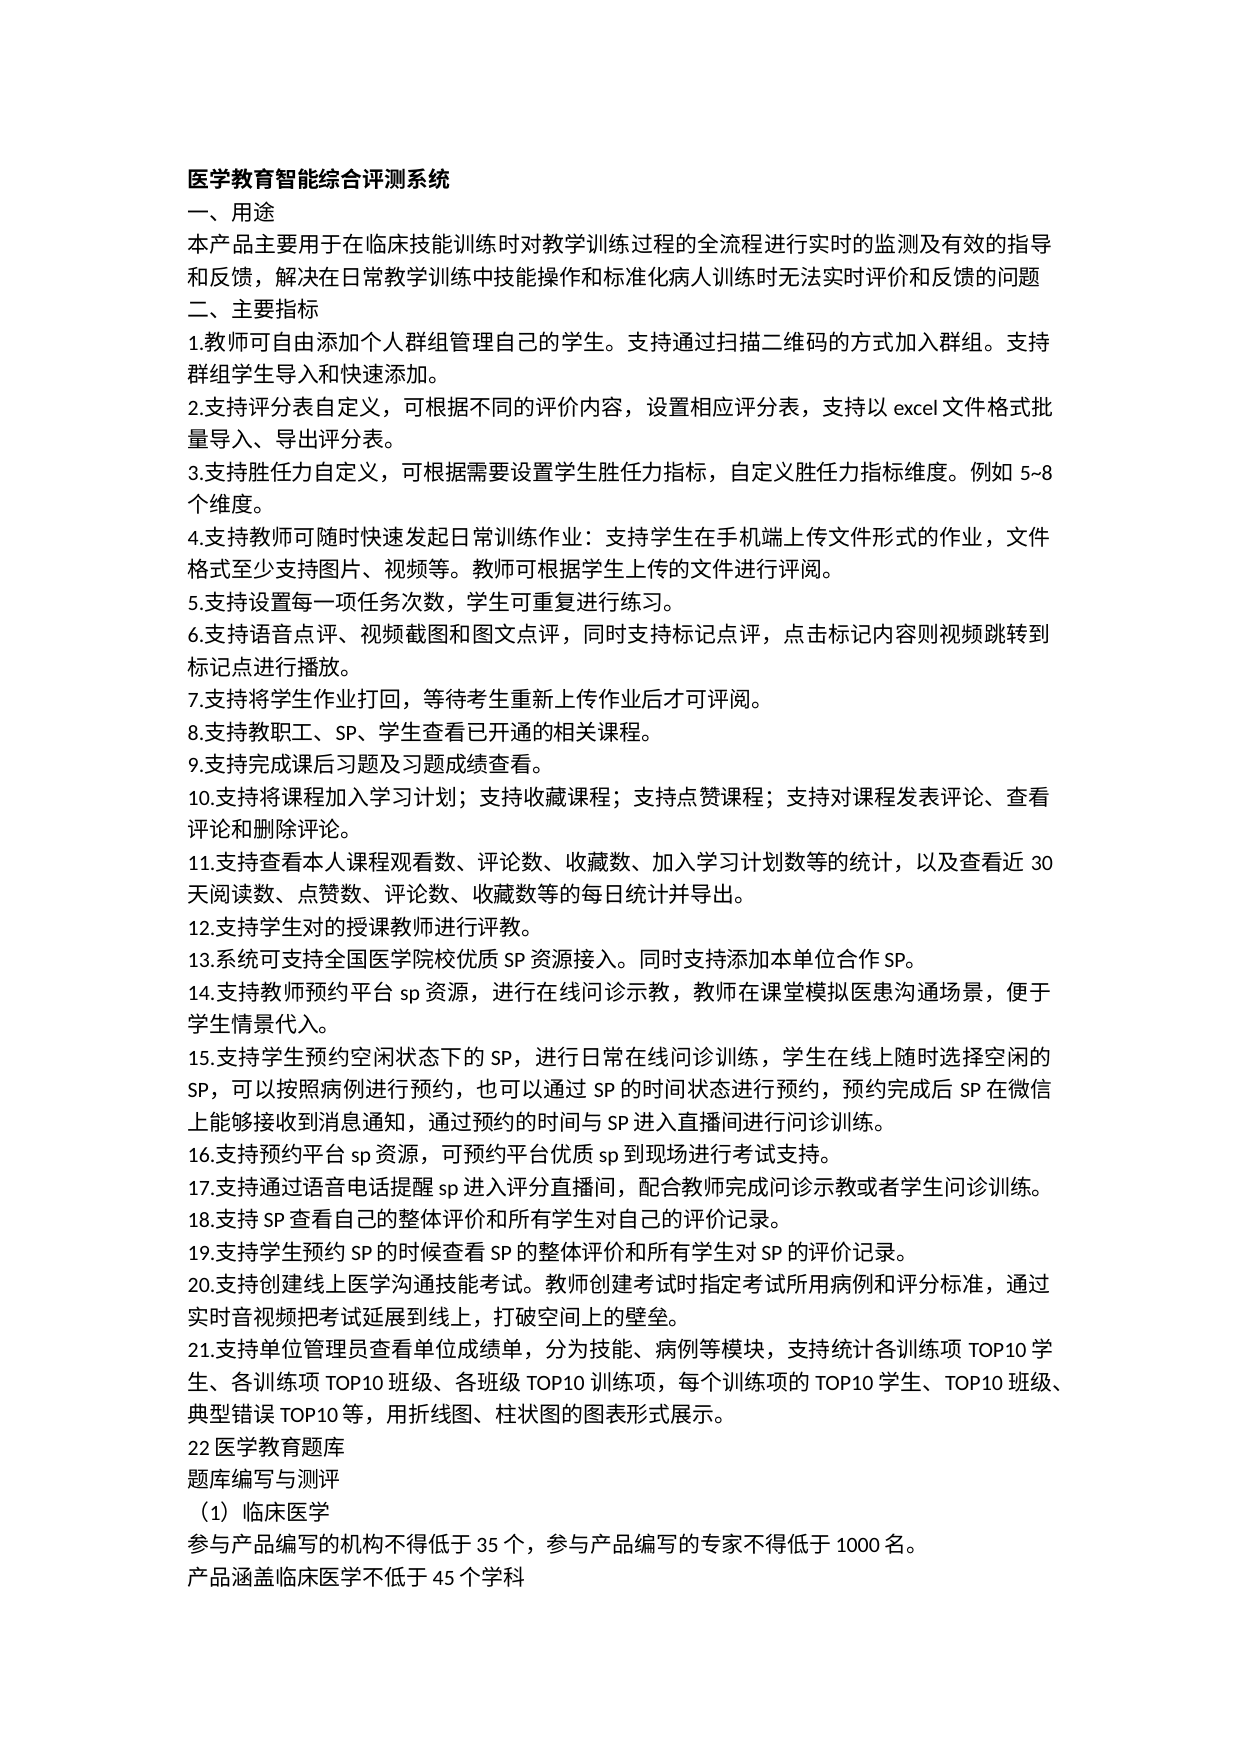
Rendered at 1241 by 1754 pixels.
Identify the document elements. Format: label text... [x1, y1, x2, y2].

text 10.支持将课程加入学习计划；支持收藏课程；支持点赞课程；支持对课程发表评论、查看评论和删除评论。 [187, 779, 1053, 844]
text 二、主要指标 [187, 292, 1053, 324]
text （1）临床医学 [187, 1494, 1053, 1527]
text 20.支持创建线上医学沟通技能考试。教师创建考试时指定考试所用病例和评分标准，通过实时音视频把考试延展到线上，打破空间上的壁垒。 [187, 1267, 1053, 1332]
text 产品涵盖临床医学不低于45个学科 [187, 1559, 1053, 1592]
text 21.支持单位管理员查看单位成绩单，分为技能、病例等模块，支持统计各训练项 TOP10学生、各训练项 TOP10 班级、各班级 TOP10 训练项，每个训练项的TOP10 学生、TOP10 班级、典型错误 TOP10等，用折线图、柱状图的图表形式展示。 [187, 1332, 1053, 1429]
text 医学教育智能综合评测系统 [187, 162, 1053, 194]
text 18.支持SP查看自己的整体评价和所有学生对自己的评价记录。 [187, 1202, 1053, 1234]
text 13.系统可支持全国医学院校优质SP资源接入。同时支持添加本单位合作SP。 [187, 942, 1053, 974]
text 本产品主要用于在临床技能训练时对教学训练过程的全流程进行实时的监测及有效的指导和反馈，解决在日常教学训练中技能操作和标准化病人训练时无法实时评价和反馈的问题 [187, 227, 1053, 292]
text 3.支持胜任力自定义，可根据需要设置学生胜任力指标，自定义胜任力指标维度。例如5~8个维度。 [187, 454, 1053, 519]
text 1.教师可自由添加个人群组管理自己的学生。支持通过扫描二维码的方式加入群组。支持群组学生导入和快速添加。 [187, 324, 1053, 389]
text 6.支持语音点评、视频截图和图文点评，同时支持标记点评，点击标记内容则视频跳转到标记点进行播放。 [187, 617, 1053, 682]
text 一、用途 [187, 194, 1053, 227]
text 参与产品编写的机构不得低于35个，参与产品编写的专家不得低于1000名。 [187, 1527, 1053, 1559]
text 11.支持查看本人课程观看数、评论数、收藏数、加入学习计划数等的统计，以及查看近30天阅读数、点赞数、评论数、收藏数等的每日统计并导出。 [187, 844, 1053, 909]
text 8.支持教职工、SP、学生查看已开通的相关课程。 [187, 714, 1053, 747]
text 15.支持学生预约空闲状态下的SP，进行日常在线问诊训练，学生在线上随时选择空闲的SP，可以按照病例进行预约，也可以通过SP的时间状态进行预约，预约完成后SP在微信上能够接收到消息通知，通过预约的时间与SP进入直播间进行问诊训练。 [187, 1039, 1053, 1137]
text 17.支持通过语音电话提醒sp进入评分直播间，配合教师完成问诊示教或者学生问诊训练。 [187, 1169, 1053, 1202]
text 题库编写与测评 [187, 1462, 1053, 1494]
text 4.支持教师可随时快速发起日常训练作业：支持学生在手机端上传文件形式的作业，文件格式至少支持图片、视频等。教师可根据学生上传的文件进行评阅。 [187, 519, 1053, 584]
text 22医学教育题库 [187, 1429, 1053, 1462]
text 5.支持设置每一项任务次数，学生可重复进行练习。 [187, 584, 1053, 617]
text 2.支持评分表自定义，可根据不同的评价内容，设置相应评分表，支持以excel文件格式批量导入、导出评分表。 [187, 389, 1053, 454]
text 12.支持学生对的授课教师进行评教。 [187, 909, 1053, 942]
text 16.支持预约平台sp资源，可预约平台优质sp到现场进行考试支持。 [187, 1137, 1053, 1169]
text 7.支持将学生作业打回，等待考生重新上传作业后才可评阅。 [187, 682, 1053, 714]
text 19.支持学生预约SP的时候查看SP的整体评价和所有学生对SP的评价记录。 [187, 1234, 1053, 1267]
text 14.支持教师预约平台sp资源，进行在线问诊示教，教师在课堂模拟医患沟通场景，便于学生情景代入。 [187, 974, 1053, 1039]
text 9.支持完成课后习题及习题成绩查看。 [187, 747, 1053, 779]
